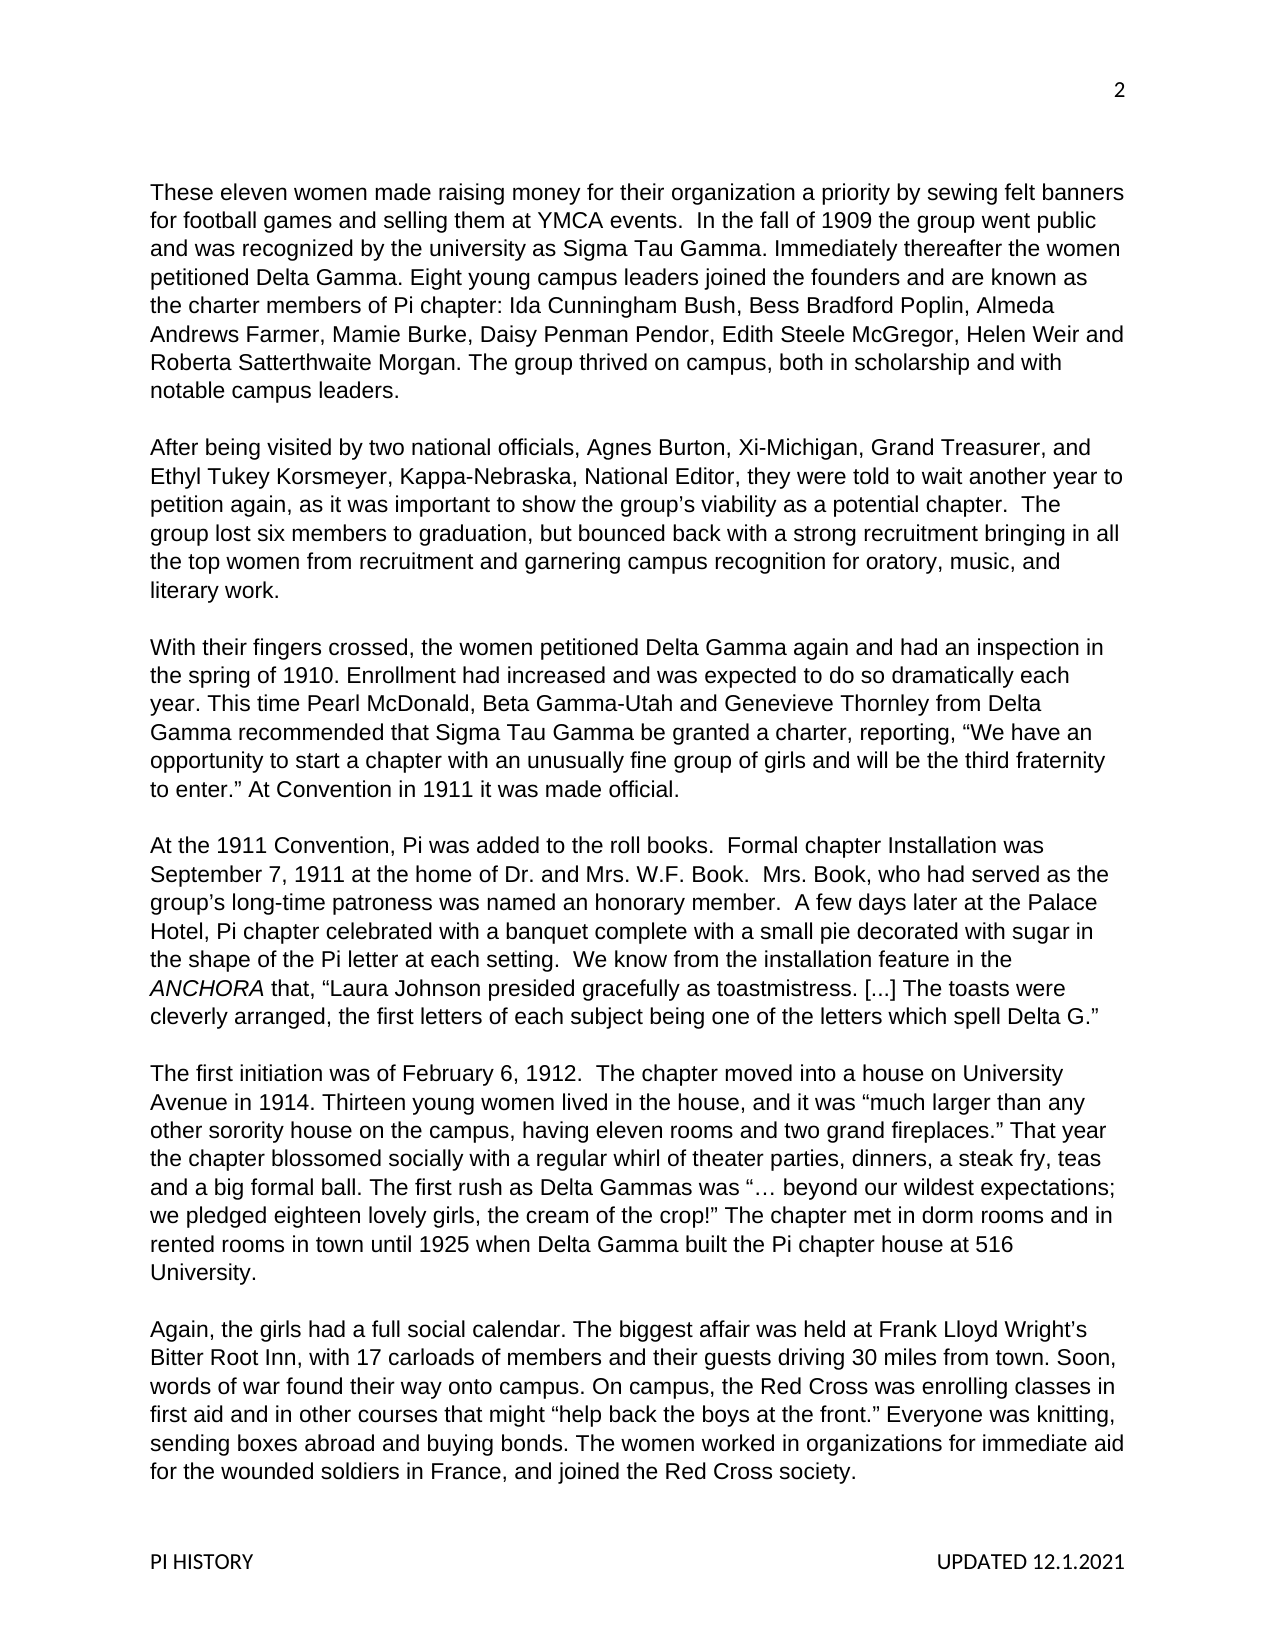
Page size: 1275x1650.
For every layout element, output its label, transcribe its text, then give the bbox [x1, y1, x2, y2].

text With their fingers crossed, the women petitioned Delta Gamma again and had an inspection in the spring of 1910. Enrollment had increased and was expected to do so dramatically each year. This time Pearl McDonald, Beta Gamma-Utah and Genevieve Thornley from Delta Gamma recommended that Sigma Tau Gamma be granted a charter, reporting, “We have an opportunity to start a chapter with an unusually fine group of girls and will be the third fraternity to enter.” At Convention in 1911 it was made official. [150, 633, 1125, 802]
text After being visited by two national officials, Agnes Burton, Xi-Michigan, Grand Treasurer, and Ethyl Tukey Korsmeyer, Kappa-Nebraska, National Editor, they were told to wait another year to petition again, as it was important to show the group’s viability as a potential chapter. The group lost six members to graduation, but bounced back with a strong recruitment bringing in all the top women from recruitment and garnering campus recognition for oratory, music, and literary work. [150, 434, 1125, 603]
text These eleven women made raising money for their organization a priority by sewing felt banners for football games and selling them at YMCA events. In the fall of 1909 the group went public and was recognized by the university as Sigma Tau Gamma. Immediately thereafter the women petitioned Delta Gamma. Eight young campus leaders joined the founders and are known as the charter members of Pi chapter: Ida Cunningham Bush, Bess Bradford Poplin, Almeda Andrews Farmer, Mamie Burke, Daisy Penman Pendor, Edith Steele McGregor, Helen Weir and Roberta Satterthwaite Morgan. The group thrived on campus, both in scholarship and with notable campus leaders. [150, 178, 1125, 404]
text The first initiation was of February 6, 1912. The chapter moved into a house on University Avenue in 1914. Thirteen young women lived in the house, and it was “much larger than any other sorority house on the campus, having eleven rooms and two grand fireplaces.” That year the chapter blossomed socially with a regular whirl of theater parties, dinners, a steak fry, teas and a big formal ball. The first rush as Delta Gammas was “… beyond our wildest expectations; we pledged eighteen lovely girls, the cream of the crop!” The chapter met in dorm rooms and in rented rooms in town until 1925 when Delta Gamma built the Pi chapter house at 516 University. [150, 1060, 1125, 1285]
text Again, the girls had a full social calendar. The biggest affair was held at Frank Lloyd Wright’s Bitter Root Inn, with 17 carloads of members and their guests driving 30 miles from town. Soon, words of war found their way onto campus. On campus, the Red Cross was enrolling classes in first aid and in other courses that might “help back the boys at the front.” Everyone was knitting, sending boxes abroad and buying bonds. The women worked in organizations for immediate aid for the wounded soldiers in France, and joined the Red Cross society. [150, 1316, 1125, 1484]
text At the 1911 Convention, Pi was added to the roll books. Formal chapter Installation was September 7, 1911 at the home of Dr. and Mrs. W.F. Book. Mrs. Book, who had served as the group’s long-time patroness was named an honorary member. A few days later at the Palace Hotel, Pi chapter celebrated with a banquet complete with a small pie decorated with sugar in the shape of the Pi letter at each setting. We know from the installation feature in the ANCHORA that, “Laura Johnson presided gracefully as toastmistress. [...] The toasts were cleverly arranged, the first letters of each subject being one of the letters which spell Delta G.” [150, 832, 1125, 1029]
